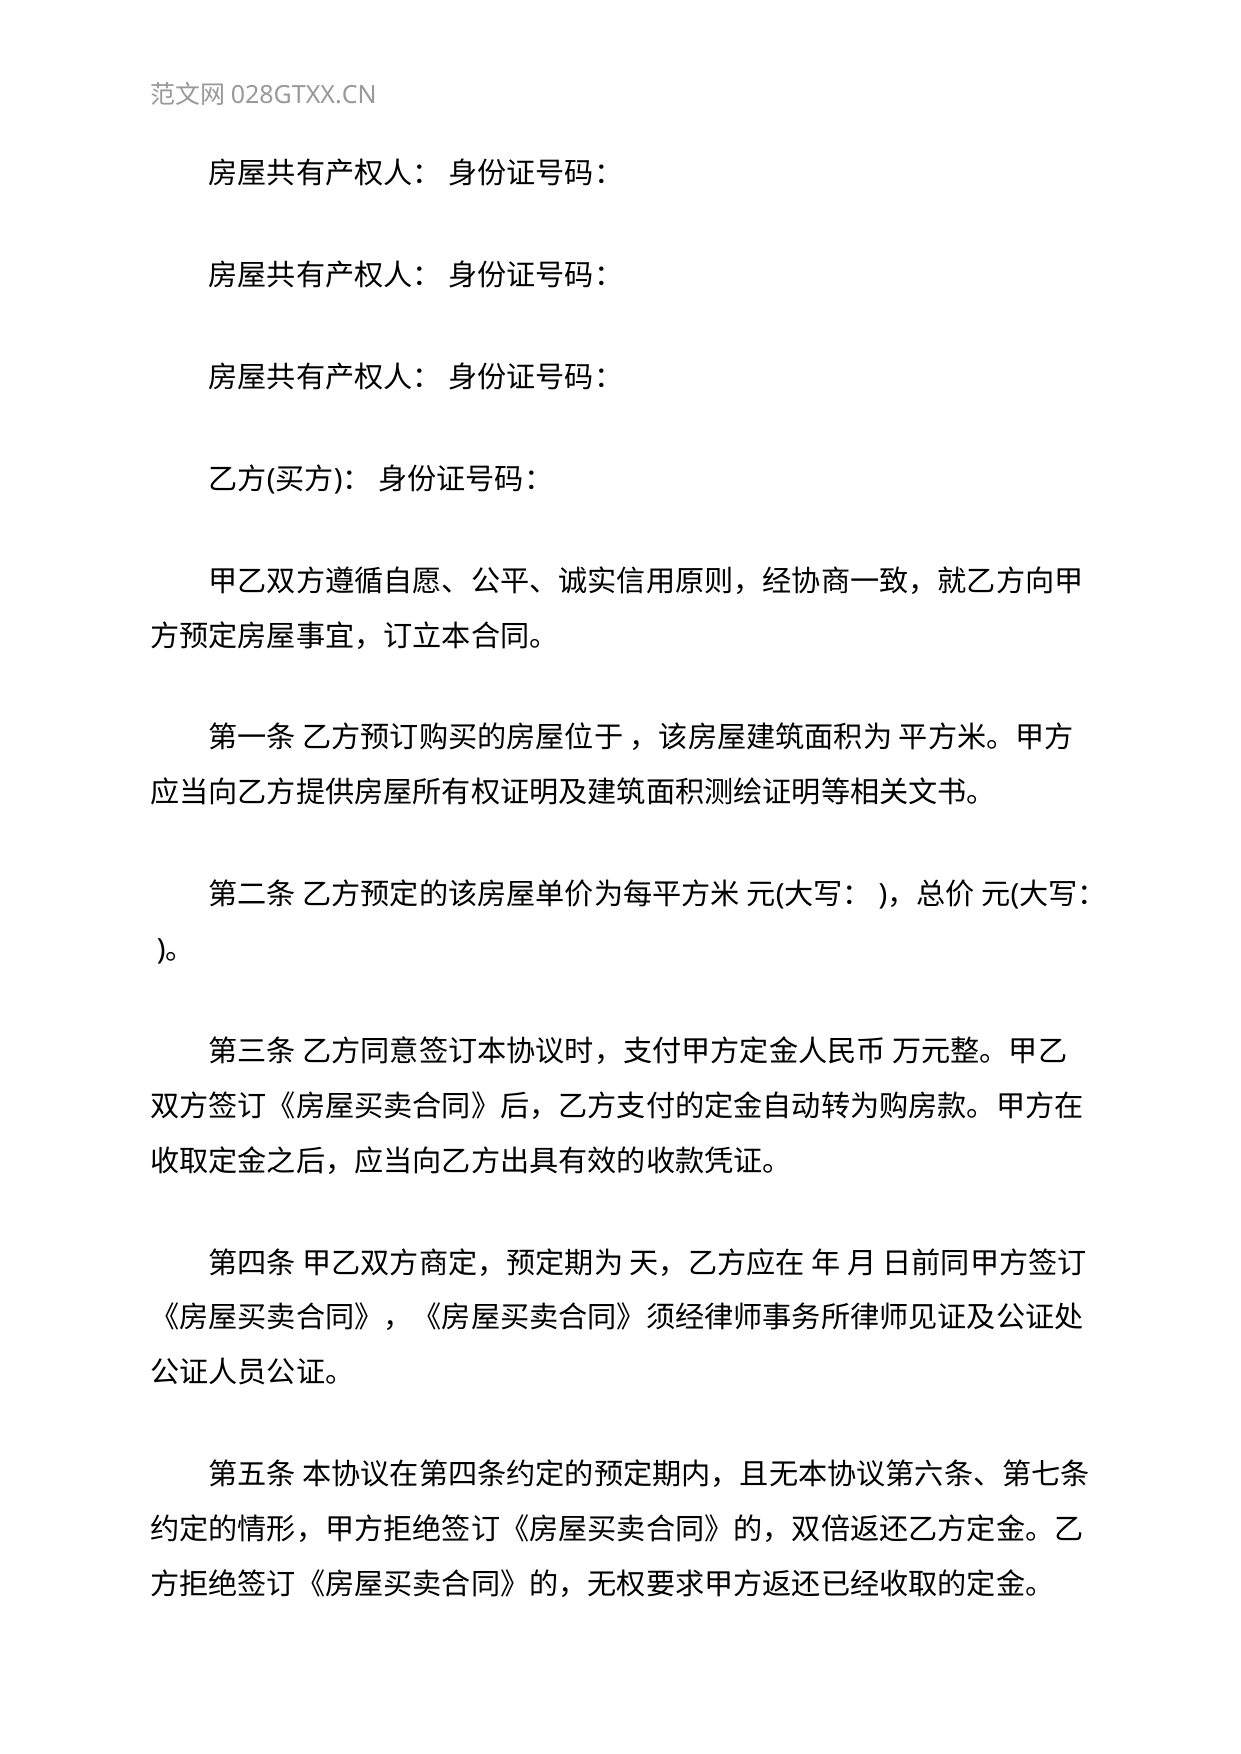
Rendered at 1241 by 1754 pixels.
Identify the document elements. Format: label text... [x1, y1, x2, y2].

text 第五条 本协议在第四条约定的预定期内，且无本协议第六条、第七条约定的情形，甲方拒绝签订《房屋买卖合同》的，双倍返还乙方定金。乙方拒绝签订《房屋买卖合同》的，无权要求甲方返还已经收取的定金。 [150, 1451, 1090, 1603]
text 房屋共有产权人： 身份证号码： [150, 252, 1090, 294]
text 房屋共有产权人： 身份证号码： [150, 353, 1090, 396]
text 房屋共有产权人： 身份证号码： [150, 150, 1090, 192]
text 第二条 乙方预定的该房屋单价为每平方米 元(大写： )，总价 元(大写： )。 [150, 871, 1090, 968]
text 乙方(买方)： 身份证号码： [150, 455, 1090, 498]
text 第三条 乙方同意签订本协议时，支付甲方定金人民币 万元整。甲乙双方签订《房屋买卖合同》后，乙方支付的定金自动转为购房款。甲方在收取定金之后，应当向乙方出具有效的收款凭证。 [150, 1028, 1090, 1180]
text 第一条 乙方预订购买的房屋位于 ，该房屋建筑面积为 平方米。甲方应当向乙方提供房屋所有权证明及建筑面积测绘证明等相关文书。 [150, 714, 1090, 811]
text 甲乙双方遵循自愿、公平、诚实信用原则，经协商一致，就乙方向甲方预定房屋事宜，订立本合同。 [150, 557, 1090, 654]
text 第四条 甲乙双方商定，预定期为 天，乙方应在 年 月 日前同甲方签订《房屋买卖合同》，《房屋买卖合同》须经律师事务所律师见证及公证处公证人员公证。 [150, 1239, 1090, 1391]
